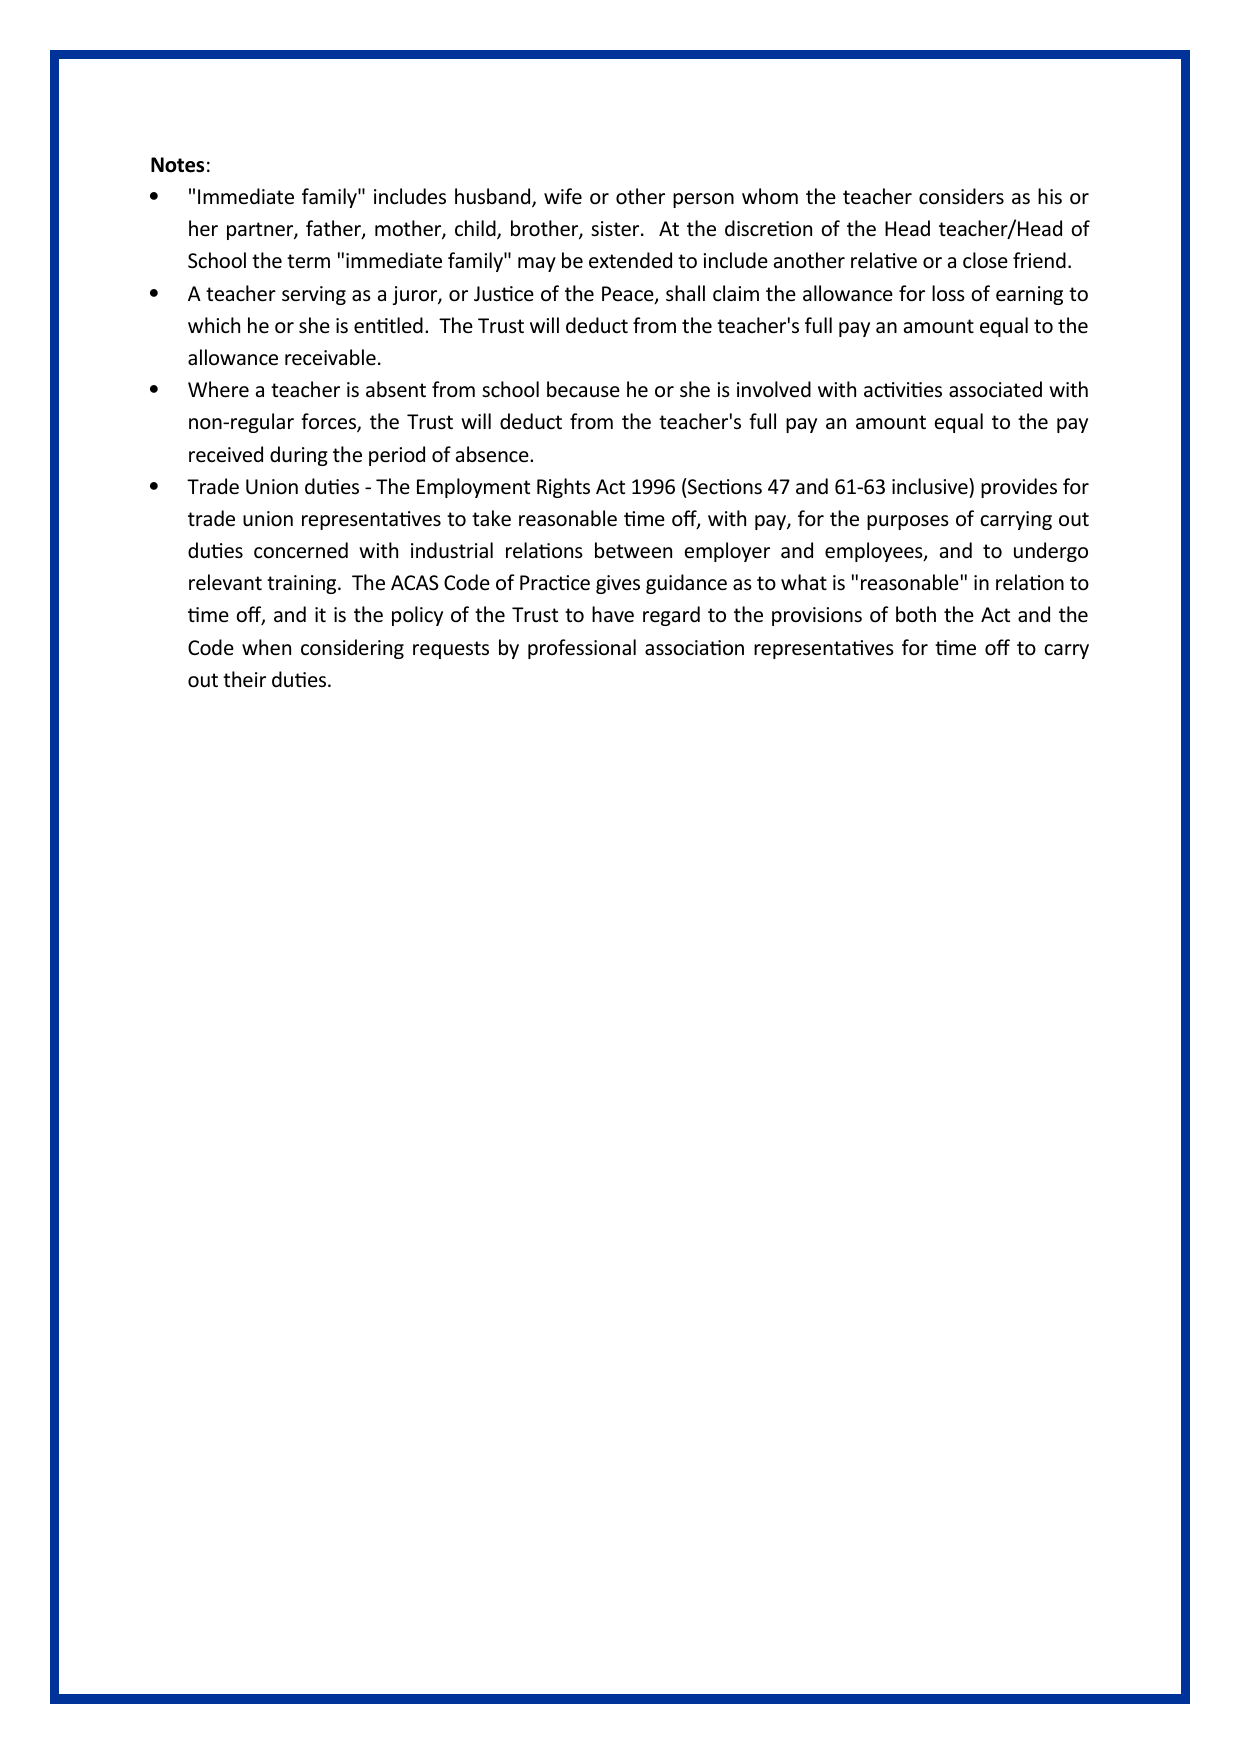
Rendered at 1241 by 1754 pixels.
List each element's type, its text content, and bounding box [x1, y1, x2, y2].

list Where a teacher is absent from school because he or she is involved with activities associated with non-regular forces, the Trust will deduct from the teacher's full pay an amount equal to the pay received during the period of absence. [150, 375, 1090, 468]
list "Immediate family" includes husband, wife or other person whom the teacher considers as his or her partner, father, mother, child, brother, sister. At the discretion of the Head teacher/Head of School the term "immediate family" may be extended to include another relative or a close friend. [150, 182, 1090, 274]
list A teacher serving as a juror, or Justice of the Peace, shall claim the allowance for loss of earning to which he or she is entitled. The Trust will deduct from the teacher's full pay an amount equal to the allowance receivable. [150, 279, 1090, 371]
text Notes: [150, 150, 1090, 178]
list Trade Union duties - The Employment Rights Act 1996 (Sections 47 and 61-63 inclusive) provides for trade union representatives to take reasonable time off, with pay, for the purposes of carrying out duties concerned with industrial relations between employer and employees, and to undergo relevant training. The ACAS Code of Practice gives guidance as to what is "reasonable" in relation to time off, and it is the policy of the Trust to have regard to the provisions of both the Act and the Code when considering requests by professional association representatives for time off to carry out their duties. [150, 472, 1090, 693]
